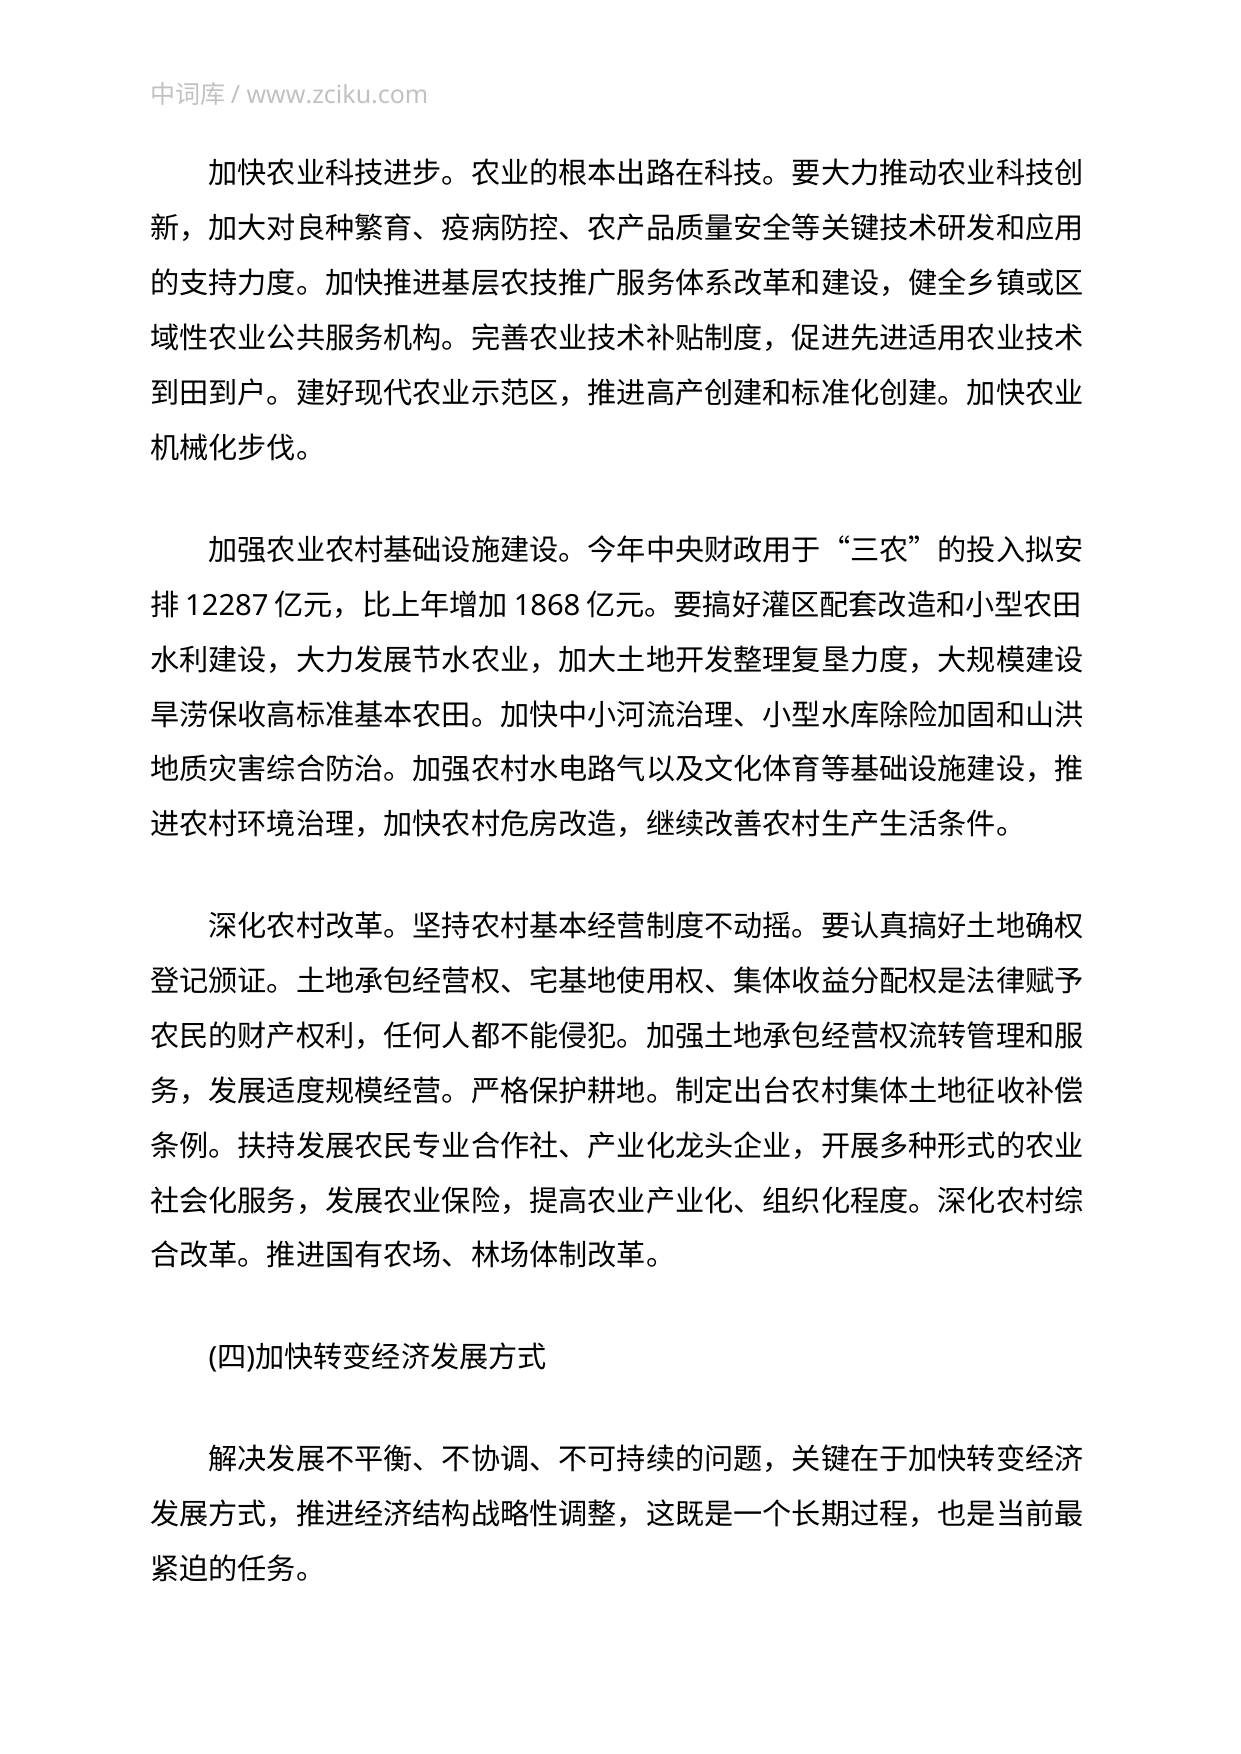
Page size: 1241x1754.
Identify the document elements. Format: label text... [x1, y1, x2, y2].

text 深化农村改革。坚持农村基本经营制度不动摇。要认真搞好土地确权登记颁证。土地承包经营权、宅基地使用权、集体收益分配权是法律赋予农民的财产权利，任何人都不能侵犯。加强土地承包经营权流转管理和服务，发展适度规模经营。严格保护耕地。制定出台农村集体土地征收补偿条例。扶持发展农民专业合作社、产业化龙头企业，开展多种形式的农业社会化服务，发展农业保险，提高农业产业化、组织化程度。深化农村综合改革。推进国有农场、林场体制改革。 [150, 903, 1090, 1274]
text 解决发展不平衡、不协调、不可持续的问题，关键在于加快转变经济发展方式，推进经济结构战略性调整，这既是一个长期过程，也是当前最紧迫的任务。 [150, 1436, 1090, 1588]
text 加强农业农村基础设施建设。今年中央财政用于“三农”的投入拟安排12287亿元，比上年增加1868亿元。要搞好灌区配套改造和小型农田水利建设，大力发展节水农业，加大土地开发整理复垦力度，大规模建设旱涝保收高标准基本农田。加快中小河流治理、小型水库除险加固和山洪地质灾害综合防治。加强农村水电路气以及文化体育等基础设施建设，推进农村环境治理，加快农村危房改造，继续改善农村生产生活条件。 [150, 526, 1090, 843]
text (四)加快转变经济发展方式 [150, 1334, 1090, 1376]
text 加快农业科技进步。农业的根本出路在科技。要大力推动农业科技创新，加大对良种繁育、疫病防控、农产品质量安全等关键技术研发和应用的支持力度。加快推进基层农技推广服务体系改革和建设，健全乡镇或区域性农业公共服务机构。完善农业技术补贴制度，促进先进适用农业技术到田到户。建好现代农业示范区，推进高产创建和标准化创建。加快农业机械化步伐。 [150, 150, 1090, 467]
